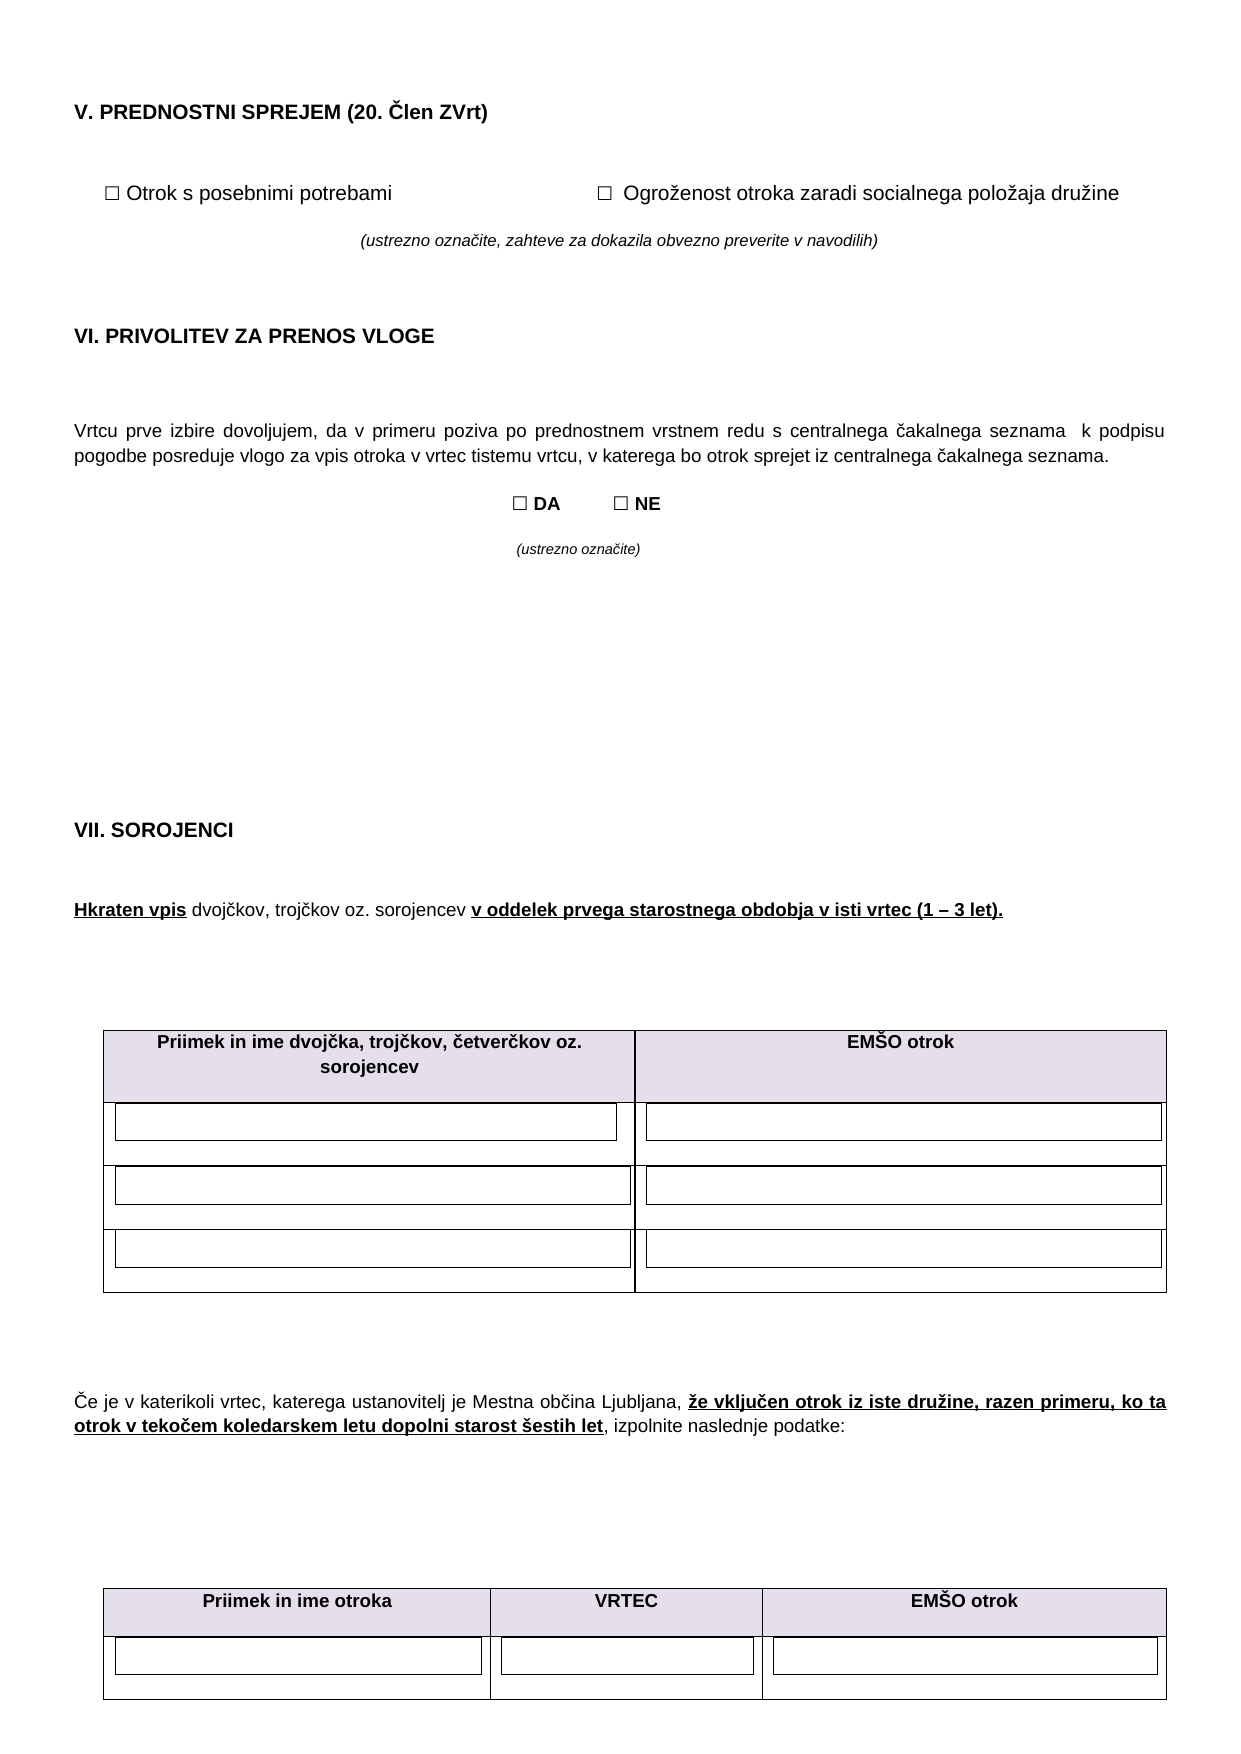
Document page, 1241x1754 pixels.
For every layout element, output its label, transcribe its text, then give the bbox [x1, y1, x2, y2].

text Otrok s posebnimi potrebami Ogroženost otroka zaradi socialnega položaja družine [74, 180, 1167, 206]
text (ustrezno označite, zahteve za dokazila obvezno preverite v navodilih) [74, 231, 1167, 250]
table_cell [763, 1637, 1166, 1699]
table_header EMŠO otrok [636, 1031, 1166, 1102]
table_header Priimek in ime otroka [104, 1589, 490, 1636]
table_cell [104, 1637, 490, 1699]
table_header EMŠO otrok [763, 1589, 1166, 1636]
text V. PREDNOSTNI SPREJEM (20. Člen ZVrt) [74, 100, 1167, 124]
text (ustrezno označite) [74, 540, 1167, 557]
text VII. SOROJENCI [74, 818, 1167, 842]
table_cell [636, 1103, 1166, 1165]
text Vrtcu prve izbire dovoljujem, da v primeru poziva po prednostnem vrstnem redu s centralnega čakalnega seznama k podpisu pogodbe posreduje vlogo za vpis otroka v vrtec tistemu vrtcu, v katerega bo otrok sprejet iz centralnega čakalnega seznama. [74, 420, 1167, 466]
table_header Priimek in ime dvojčka, trojčkov, četverčkov oz. sorojencev [104, 1031, 634, 1102]
text Hkraten vpis dvojčkov, trojčkov oz. sorojencev v oddelek prvega starostnega obdobja v isti vrtec (1 – 3 let). [74, 898, 1167, 920]
table_cell [104, 1103, 634, 1165]
table_cell [636, 1230, 1166, 1292]
table_cell [104, 1230, 634, 1292]
table_cell [636, 1166, 1166, 1228]
text Če je v katerikoli vrtec, katerega ustanovitelj je Mestna občina Ljubljana, že vključen otrok iz iste družine, razen primeru, ko ta otrok v tekočem koledarskem letu dopolni starost šestih let, izpolnite naslednje podatke: [74, 1390, 1167, 1437]
table_cell [491, 1637, 762, 1699]
text DA NE [74, 490, 1167, 516]
table_header VRTEC [491, 1589, 762, 1636]
table_cell [104, 1166, 634, 1228]
text VI. PRIVOLITEV ZA PRENOS VLOGE [74, 324, 1167, 348]
